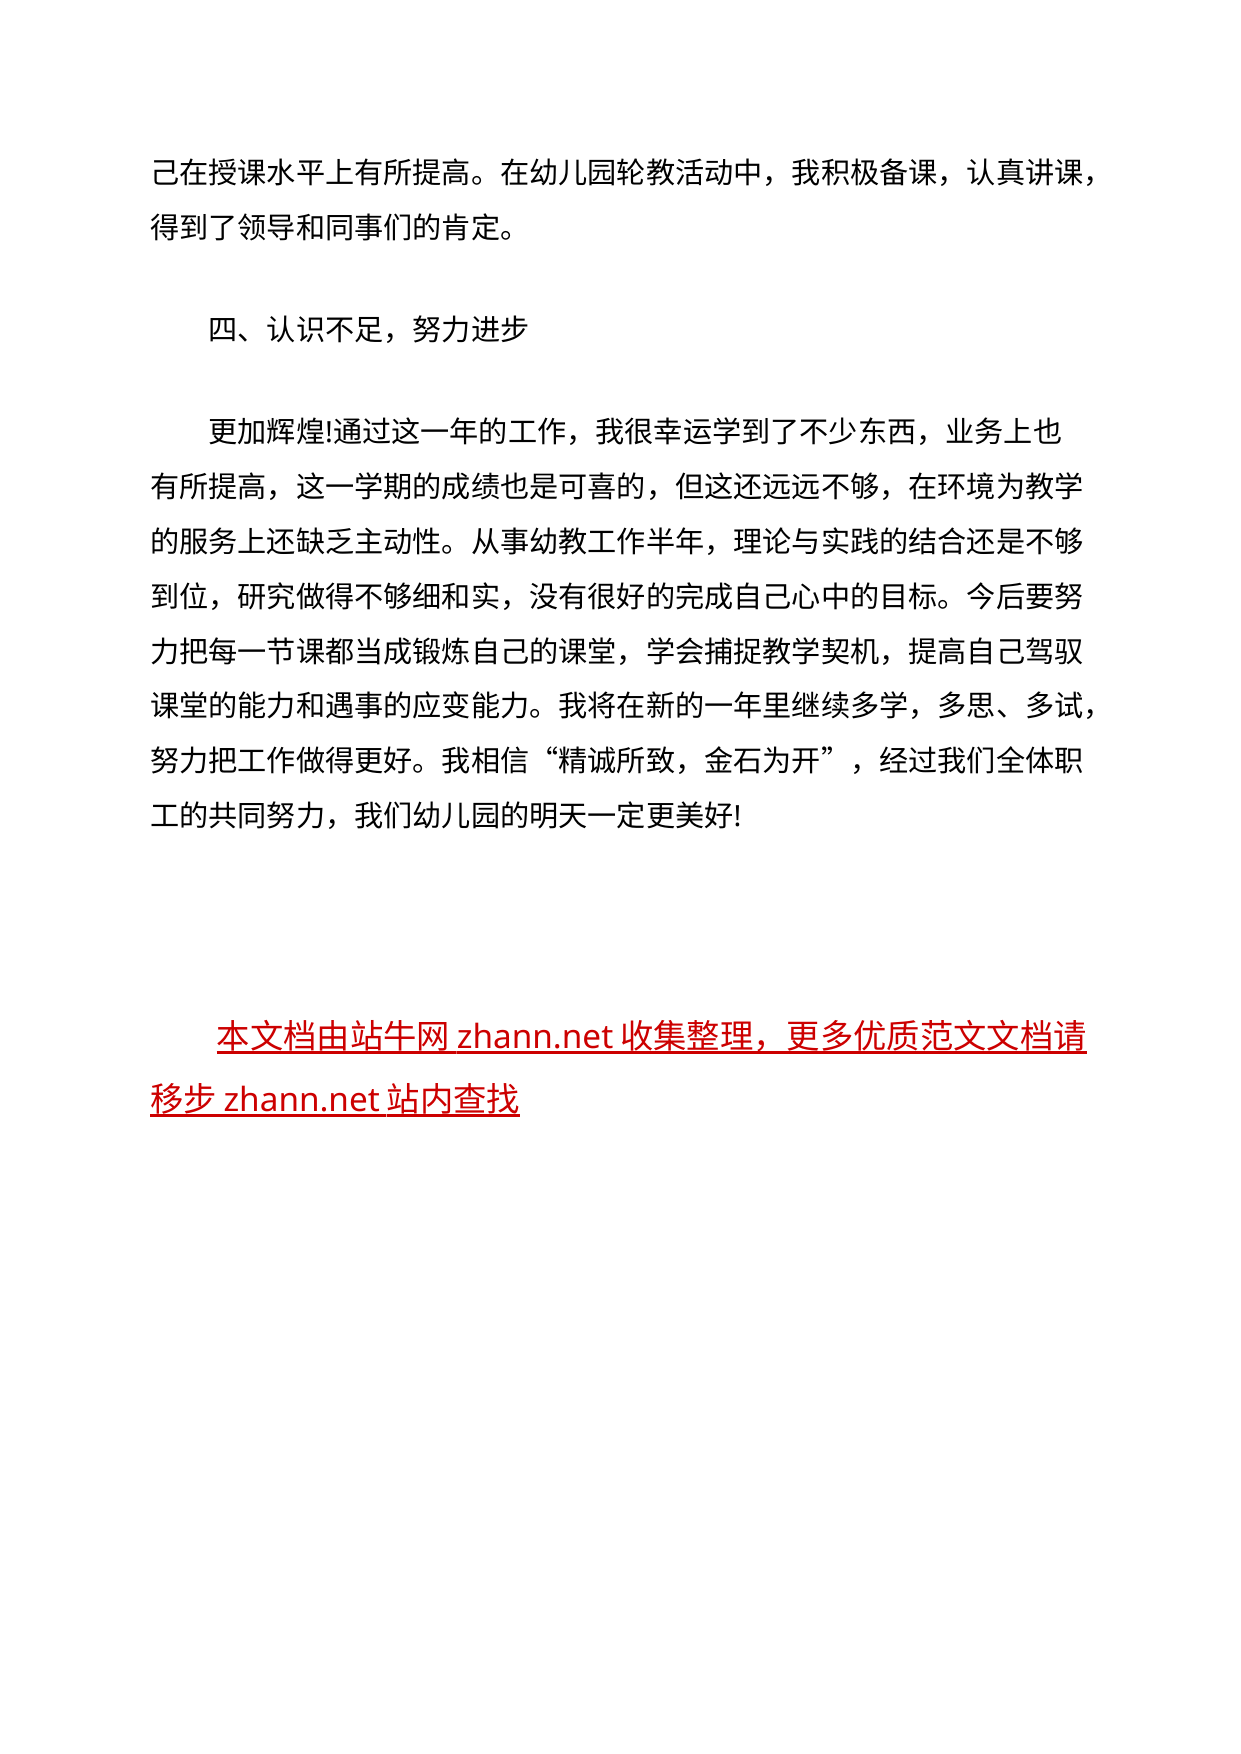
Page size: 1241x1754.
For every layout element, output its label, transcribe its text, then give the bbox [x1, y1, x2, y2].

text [150, 150, 1090, 247]
text 本文档由站牛网zhann.net收集整理，更多优质范文文档请移步zhann.net站内查找 [150, 1010, 1090, 1121]
text 更加辉煌!通过这一年的工作，我很幸运学到了不少东西，业务上也有所提高，这一学期的成绩也是可喜的，但这还远远不够，在环境为教学的服务上还缺乏主动性。从事幼教工作半年，理论与实践的结合还是不够到位，研究做得不够细和实，没有很好的完成自己心中的目标。今后要努力把每一节课都当成锻炼自己的课堂，学会捕捉教学契机，提高自己驾驭课堂的能力和遇事的应变能力。我将在新的一年里继续多学，多思、多试，努力把工作做得更好。我相信“精诚所致，金石为开”，经过我们全体职工的共同努力，我们幼儿园的明天一定更美好! [150, 408, 1090, 835]
text 四、认识不足，努力进步 [150, 307, 1090, 349]
